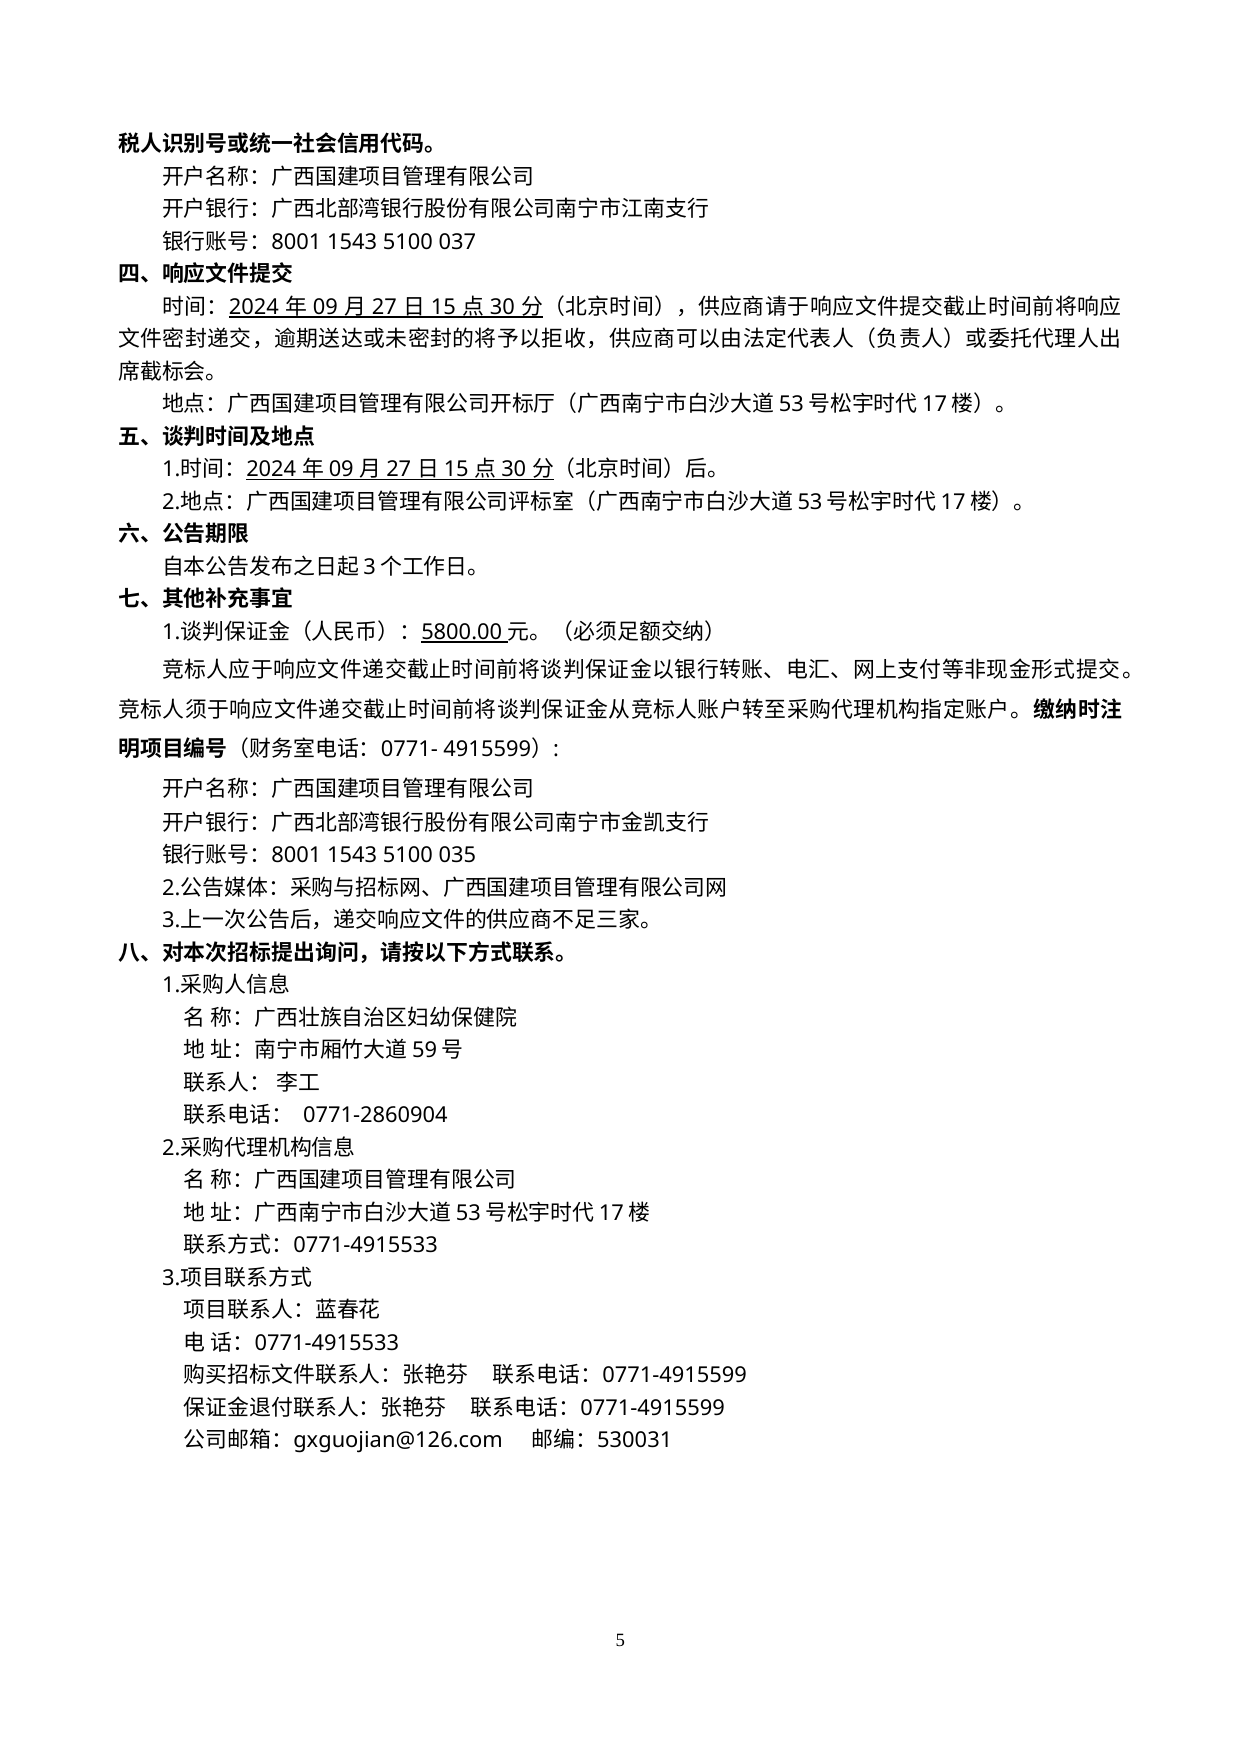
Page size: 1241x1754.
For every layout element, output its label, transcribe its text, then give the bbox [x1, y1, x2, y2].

text 五、谈判时间及地点 [118, 418, 1122, 451]
text 1.采购人信息 [118, 967, 1122, 999]
text 开户银行：广西北部湾银行股份有限公司南宁市江南支行 [118, 191, 1122, 223]
text 联系电话： 0771-2860904 [118, 1097, 1122, 1129]
text 地 址：南宁市厢竹大道59号 [118, 1032, 1122, 1064]
text 名 称：广西国建项目管理有限公司 [118, 1162, 1122, 1194]
text 保证金退付联系人：张艳芬 联系电话：0771-4915599 [118, 1389, 1122, 1422]
text 竞标人应于响应文件递交截止时间前将谈判保证金以银行转账、电汇、网上支付等非现金形式提交。竞标人须于响应文件递交截止时间前将谈判保证金从竞标人账户转至采购代理机构指定账户。缴纳时注明项目编号（财务室电话：0771- 4915599）: [118, 646, 1122, 765]
text 银行账号：8001 1543 5100 035 [118, 837, 1122, 869]
text 2.地点：广西国建项目管理有限公司评标室（广西南宁市白沙大道53号松宇时代17楼）。 [118, 483, 1122, 516]
text 3.项目联系方式 [118, 1259, 1122, 1292]
text 1.谈判保证金（人民币）：5800.00 元。（必须足额交纳） [118, 613, 1122, 646]
text 时间：2024 年 09 月 27 日 15 点 30 分（北京时间），供应商请于响应文件提交截止时间前将响应文件密封递交，逾期送达或未密封的将予以拒收，供应商可以由法定代表人（负责人）或委托代理人出席截标会。 [118, 288, 1122, 386]
text 八、对本次招标提出询问，请按以下方式联系。 [118, 934, 1122, 967]
text 1.时间：2024 年 09 月 27 日 15 点 30 分（北京时间）后。 [118, 451, 1122, 483]
text 联系人： 李工 [118, 1064, 1122, 1097]
text 项目联系人：蓝春花 [118, 1292, 1122, 1324]
text 开户名称：广西国建项目管理有限公司 [118, 158, 1122, 191]
text 六、公告期限 [118, 516, 1122, 548]
text 2.采购代理机构信息 [118, 1129, 1122, 1162]
list 2.公告媒体：采购与招标网、广西国建项目管理有限公司网 [118, 869, 1122, 902]
text 购买招标文件联系人：张艳芬 联系电话：0771-4915599 [118, 1357, 1122, 1389]
text 名 称：广西壮族自治区妇幼保健院 [118, 999, 1122, 1032]
text 七、其他补充事宜 [118, 581, 1122, 613]
list 3.上一次公告后，递交响应文件的供应商不足三家。 [118, 902, 1122, 934]
text 电 话：0771-4915533 [118, 1324, 1122, 1357]
text 地点：广西国建项目管理有限公司开标厅（广西南宁市白沙大道53号松宇时代17楼）。 [118, 386, 1122, 418]
text 银行账号：8001 1543 5100 037 [118, 223, 1122, 256]
text 公司邮箱：gxguojian@126.com 邮编：530031 [118, 1422, 1122, 1454]
text 开户名称：广西国建项目管理有限公司 [118, 765, 1122, 804]
text 地 址：广西南宁市白沙大道53号松宇时代17楼 [118, 1194, 1122, 1227]
text 开户银行：广西北部湾银行股份有限公司南宁市金凯支行 [118, 804, 1122, 837]
text 自本公告发布之日起3个工作日。 [118, 548, 1122, 581]
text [118, 126, 1122, 158]
text 联系方式：0771-4915533 [118, 1227, 1122, 1259]
text 四、响应文件提交 [118, 256, 1122, 288]
